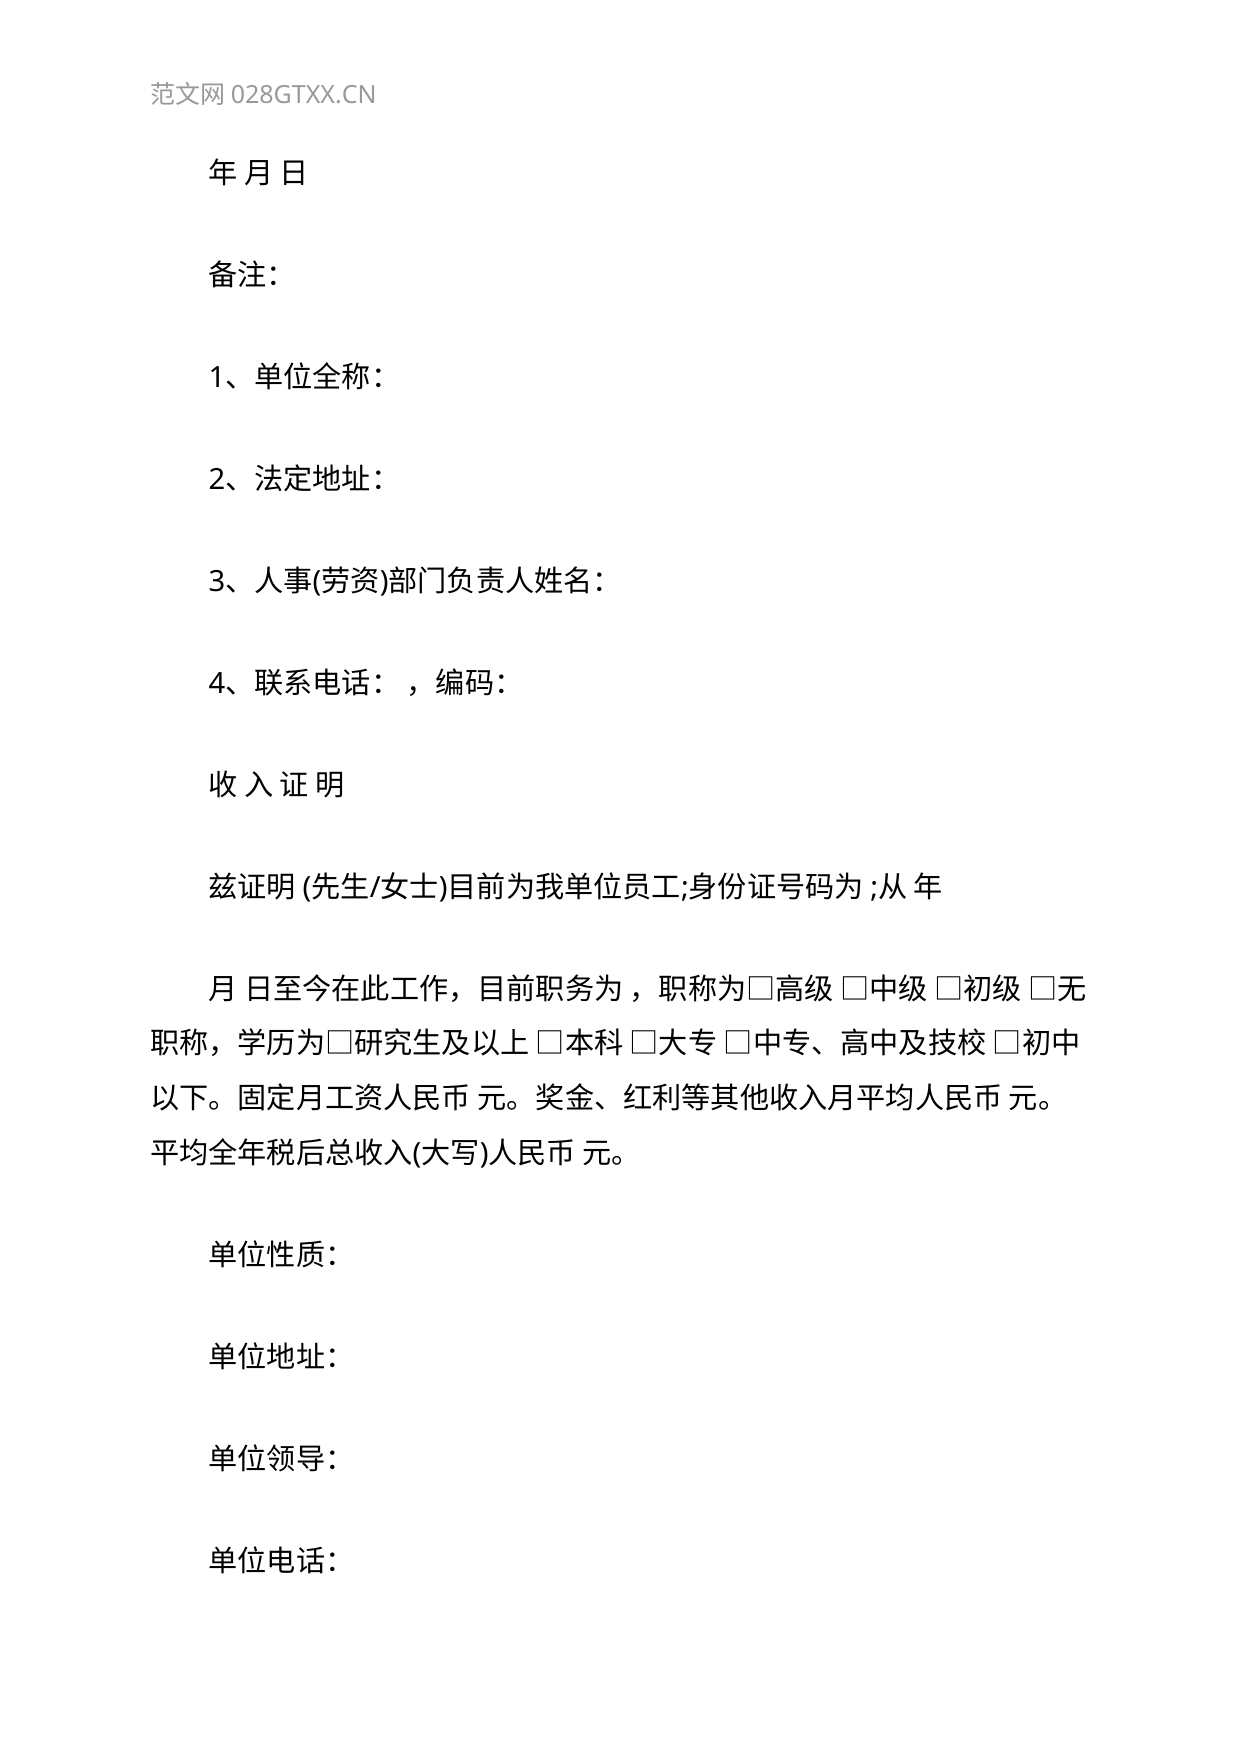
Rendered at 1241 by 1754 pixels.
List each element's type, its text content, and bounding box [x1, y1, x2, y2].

text 1、单位全称： [150, 353, 1090, 396]
text 年 月 日 [150, 150, 1090, 192]
text 月 日至今在此工作，目前职务为 ，职称为□高级 □中级 □初级 □无职称，学历为□研究生及以上 □本科 □大专 □中专、高中及技校 □初中以下。固定月工资人民币 元。奖金、红利等其他收入月平均人民币 元。平均全年税后总收入(大写)人民币 元。 [150, 965, 1090, 1172]
text 2、法定地址： [150, 456, 1090, 498]
text 备注： [150, 252, 1090, 294]
text 4、联系电话： ，编码： [150, 659, 1090, 702]
text 单位电话： [150, 1537, 1090, 1579]
text 兹证明 (先生/女士)目前为我单位员工;身份证号码为 ;从 年 [150, 863, 1090, 906]
text 单位性质： [150, 1232, 1090, 1274]
text 收 入 证 明 [150, 761, 1090, 804]
text 单位地址： [150, 1334, 1090, 1376]
text 3、人事(劳资)部门负责人姓名： [150, 557, 1090, 600]
text 单位领导： [150, 1435, 1090, 1478]
